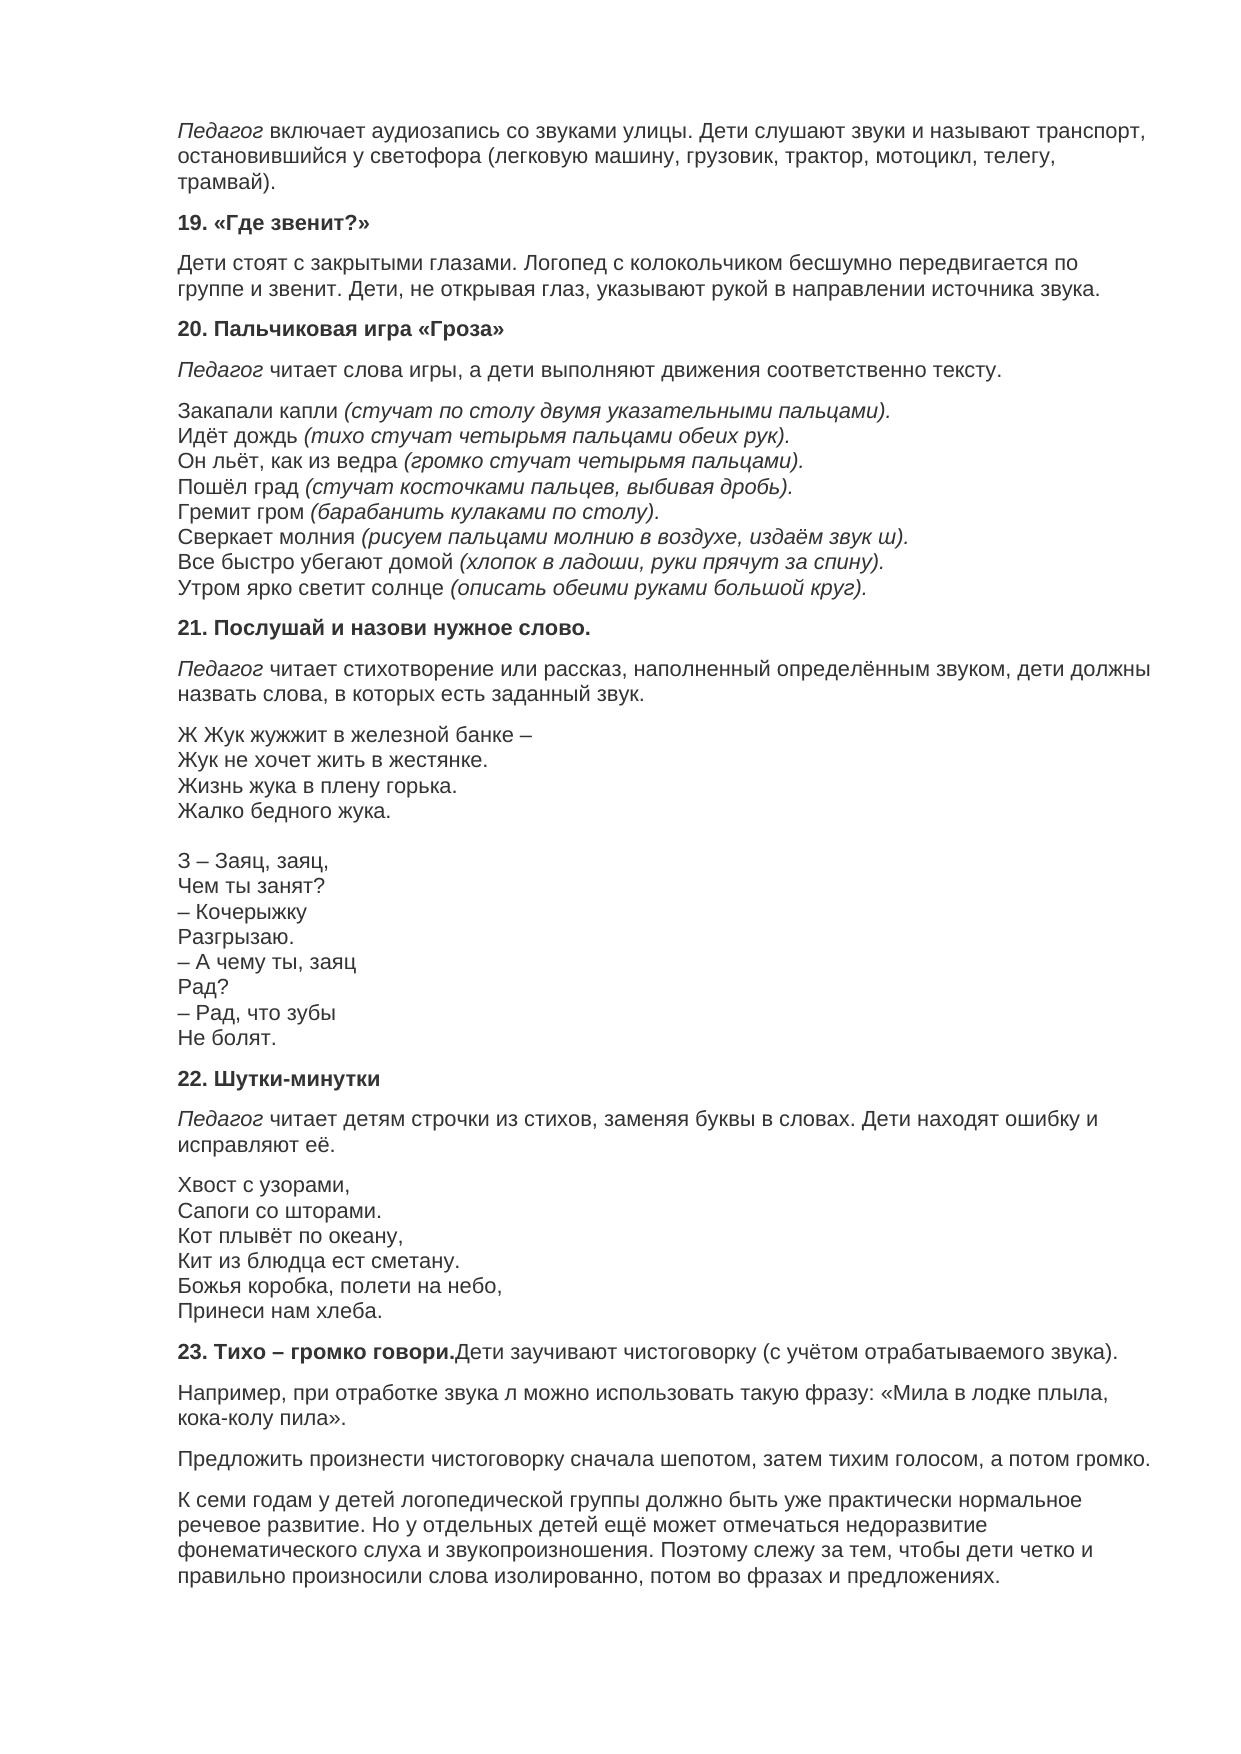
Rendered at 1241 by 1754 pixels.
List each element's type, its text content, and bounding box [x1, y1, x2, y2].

text Хвост с узорами, Сапоги со шторами. Кот плывёт по океану, Кит из блюдца ест сметану. Божья коробка, полети на небо, Принеси нам хлеба. [177, 1172, 1152, 1323]
text К семи годам у детей логопедической группы должно быть уже практически нормальное речевое развитие. Но у отдельных детей ещё может отмечаться недоразвитие фонематического слуха и звукопроизношения. Поэтому слежу за тем, чтобы дети четко и правильно произносили слова изолированно, потом во фразах и предложениях. [177, 1487, 1152, 1588]
text Предложить произнести чистоговорку сначала шепотом, затем тихим голосом, а потом громко. [177, 1446, 1152, 1471]
text Например, при отработке звука л можно использовать такую фразу: «Мила в лодке плыла, кока-колу пила». [177, 1380, 1152, 1430]
text Педагог читает слова игры, а дети выполняют движения соответственно тексту. [177, 357, 1152, 382]
text Педагог включает аудиозапись со звуками улицы. Дети слушают звуки и называют транспорт, остановившийся у светофора (легковую машину, грузовик, трактор, мотоцикл, телегу, трамвай). [177, 118, 1152, 194]
text 20. Пальчиковая игра «Гроза» [177, 316, 1152, 341]
text 19. «Где звенит?» [177, 209, 1152, 234]
text 21. Послушай и назови нужное слово. [177, 615, 1152, 640]
text Ж Жук жужжит в железной банке – Жук не хочет жить в жестянке. Жизнь жука в плену горька. Жалко бедного жука. З – Заяц, заяц, Чем ты занят? – Кочерыжку Разгрызаю. – А чему ты, заяц Рад? – Рад, что зубы Не болят. [177, 722, 1152, 1050]
text Педагог читает детям строчки из стихов, заменяя буквы в словах. Дети находят ошибку и исправляют её. [177, 1106, 1152, 1157]
text Дети стоят с закрытыми глазами. Логопед с колокольчиком бесшумно передвигается по группе и звенит. Дети, не открывая глаз, указывают рукой в направлении источника звука. [177, 250, 1152, 301]
text Закапали капли (стучат по столу двумя указательными пальцами). Идёт дождь (тихо стучат четырьмя пальцами обеих рук). Он льёт, как из ведра (громко стучат четырьмя пальцами). Пошёл град (стучат косточками пальцев, выбивая дробь). Гремит гром (барабанить кулаками по столу). Сверкает молния (рисуем пальцами молнию в воздухе, издаём звук ш). Все быстро убегают домой (хлопок в ладоши, руки прячут за спину). Утром ярко светит солнце (описать обеими руками большой круг). [177, 398, 1152, 599]
text Педагог читает стихотворение или рассказ, наполненный определённым звуком, дети должны назвать слова, в которых есть заданный звук. [177, 656, 1152, 706]
text 23. Тихо – громко говори.Дети заучивают чистоговорку (с учётом отрабатываемого звука). [177, 1339, 1152, 1364]
text 22. Шутки-минутки [177, 1065, 1152, 1091]
